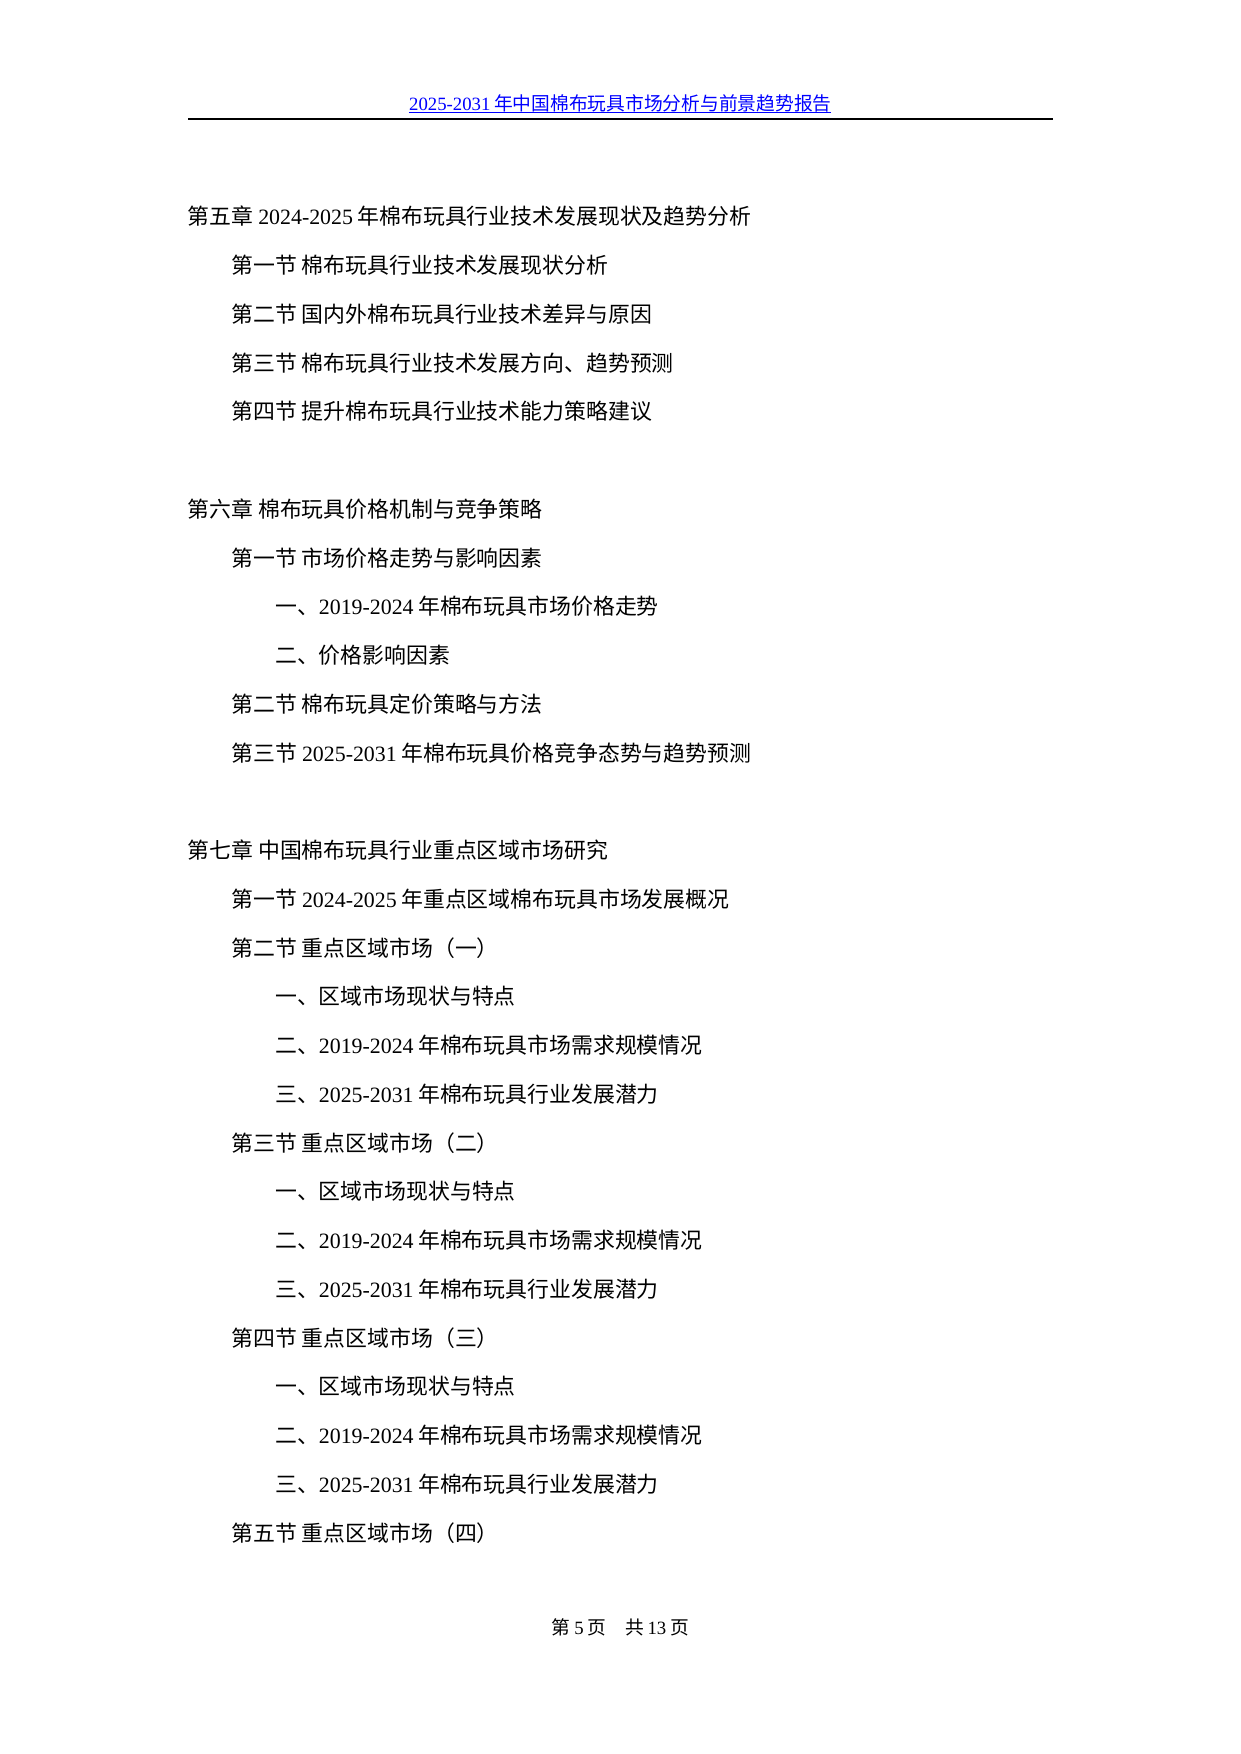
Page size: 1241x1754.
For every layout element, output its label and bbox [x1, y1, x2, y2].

text [187, 150, 1053, 1548]
